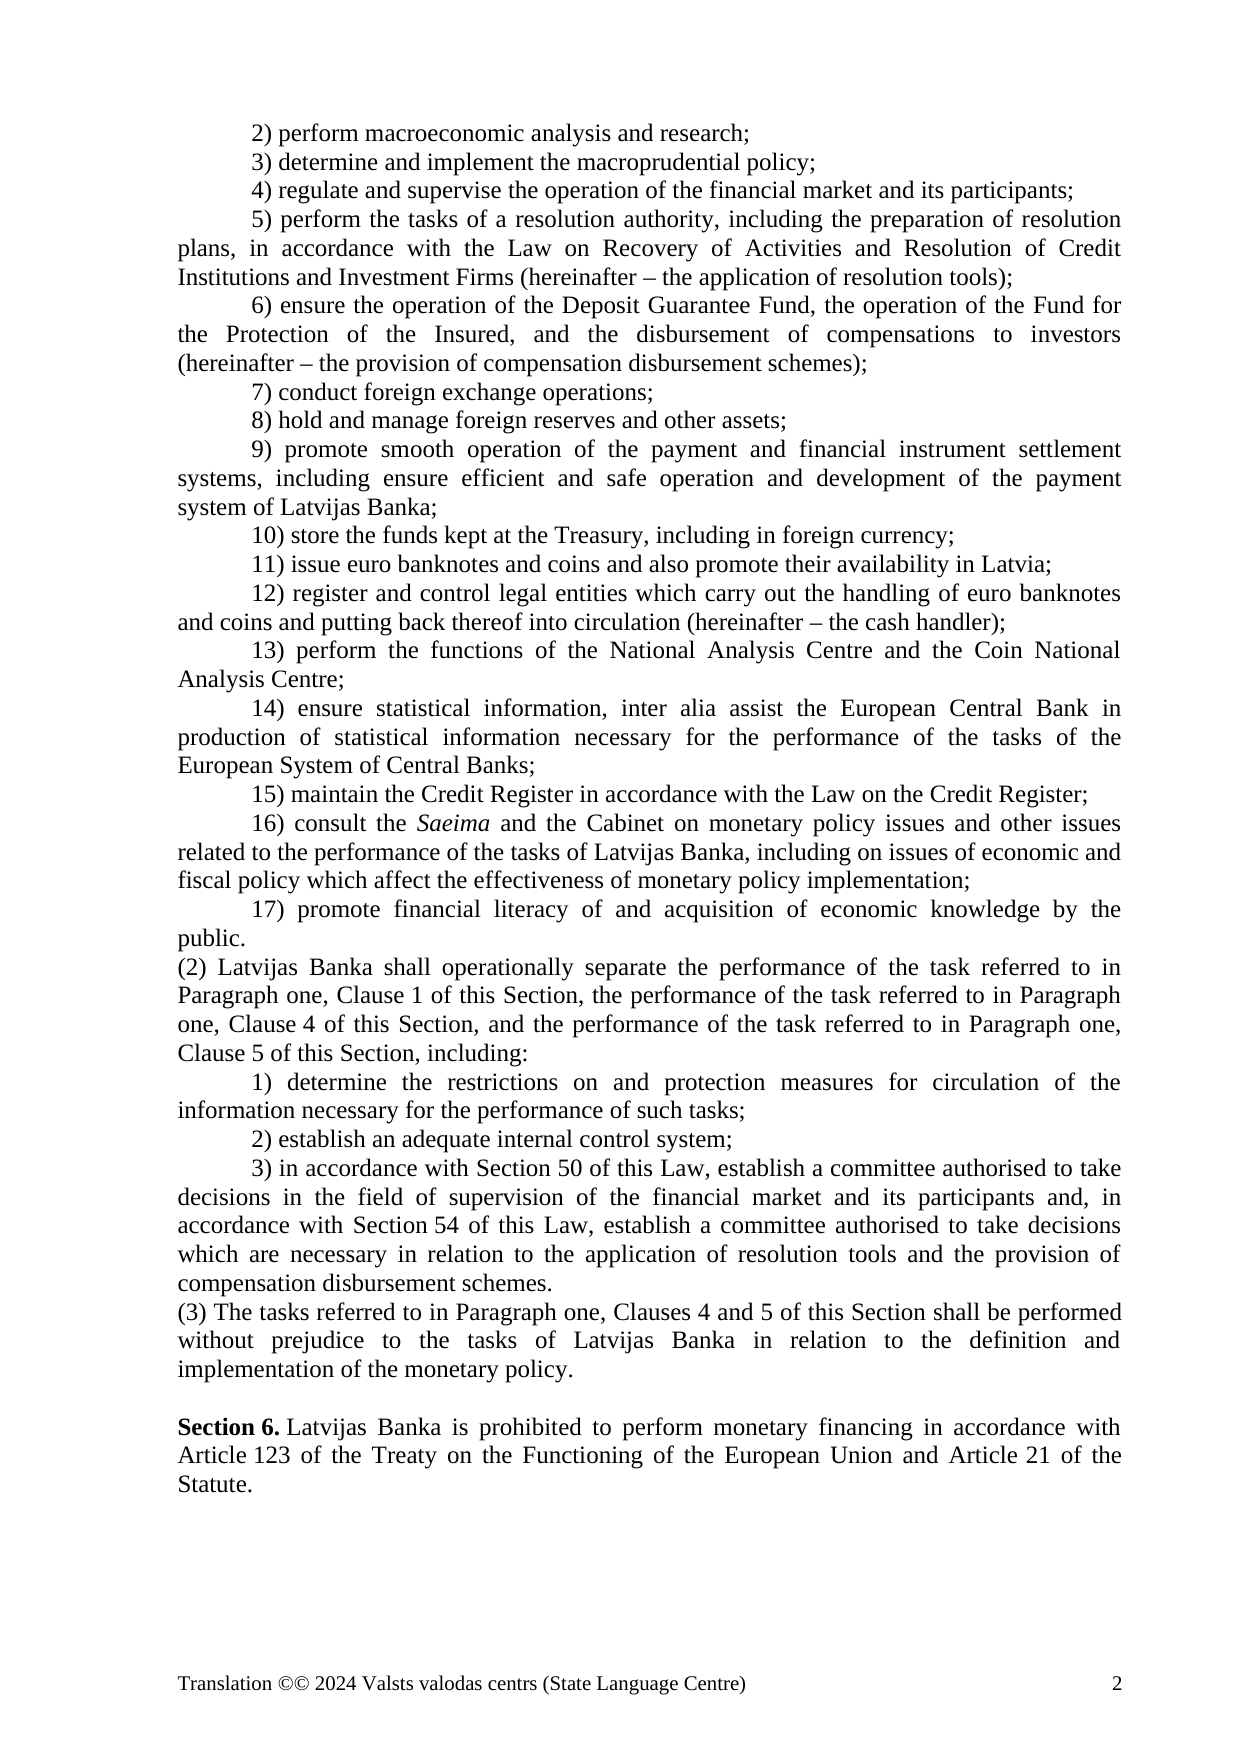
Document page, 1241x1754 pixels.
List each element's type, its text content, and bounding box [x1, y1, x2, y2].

text 3) in accordance with Section 50 of this Law, establish a committee authorised to take decisions in the field of supervision of the financial market and its participants and, in accordance with Section 54 of this Law, establish a committee authorised to take decisions which are necessary in relation to the application of resolution tools and the provision of compensation disbursement schemes. [177, 1153, 1122, 1297]
text (3) The tasks referred to in Paragraph one, Clauses 4 and 5 of this Section shall be performed without prejudice to the tasks of Latvijas Banka in relation to the definition and implementation of the monetary policy. [177, 1297, 1122, 1383]
text 10) store the funds kept at the Treasury, including in foreign currency; [177, 521, 1122, 549]
text 13) perform the functions of the National Analysis Centre and the Coin National Analysis Centre; [177, 636, 1122, 693]
text Section 6. Latvijas Banka is prohibited to perform monetary financing in accordance with Article 123 of the Treaty on the Functioning of the European Union and Article 21 of the Statute. [177, 1412, 1122, 1498]
text 12) register and control legal entities which carry out the handling of euro banknotes and coins and putting back thereof into circulation (hereinafter – the cash handler); [177, 578, 1122, 636]
text 3) determine and implement the macroprudential policy; [177, 147, 1122, 176]
text 4) regulate and supervise the operation of the financial market and its participants; [177, 176, 1122, 204]
text 9) promote smooth operation of the payment and financial instrument settlement systems, including ensure efficient and safe operation and development of the payment system of Latvijas Banka; [177, 434, 1122, 521]
text 7) conduct foreign exchange operations; [177, 377, 1122, 406]
text 16) consult the Saeima and the Cabinet on monetary policy issues and other issues related to the performance of the tasks of Latvijas Banka, including on issues of economic and fiscal policy which affect the effectiveness of monetary policy implementation; [177, 808, 1122, 894]
text 2) establish an adequate internal control system; [177, 1124, 1122, 1153]
text 5) perform the tasks of a resolution authority, including the preparation of resolution plans, in accordance with the Law on Recovery of Activities and Resolution of Credit Institutions and Investment Firms (hereinafter – the application of resolution tools); [177, 204, 1122, 291]
text 1) determine the restrictions on and protection measures for circulation of the information necessary for the performance of such tasks; [177, 1067, 1122, 1124]
text 6) ensure the operation of the Deposit Guarantee Fund, the operation of the Fund for the Protection of the Insured, and the disbursement of compensations to investors (hereinafter – the provision of compensation disbursement schemes); [177, 291, 1122, 377]
text 14) ensure statistical information, inter alia assist the European Central Bank in production of statistical information necessary for the performance of the tasks of the European System of Central Banks; [177, 693, 1122, 779]
text 8) hold and manage foreign reserves and other assets; [177, 406, 1122, 434]
text (2) Latvijas Banka shall operationally separate the performance of the task referred to in Paragraph one, Clause 1 of this Section, the performance of the task referred to in Paragraph one, Clause 4 of this Section, and the performance of the task referred to in Paragraph one, Clause 5 of this Section, including: [177, 952, 1122, 1067]
text 17) promote financial literacy of and acquisition of economic knowledge by the public. [177, 894, 1122, 952]
text 2) perform macroeconomic analysis and research; [177, 118, 1122, 147]
text 11) issue euro banknotes and coins and also promote their availability in Latvia; [177, 549, 1122, 578]
text 15) maintain the Credit Register in accordance with the Law on the Credit Register; [177, 779, 1122, 808]
